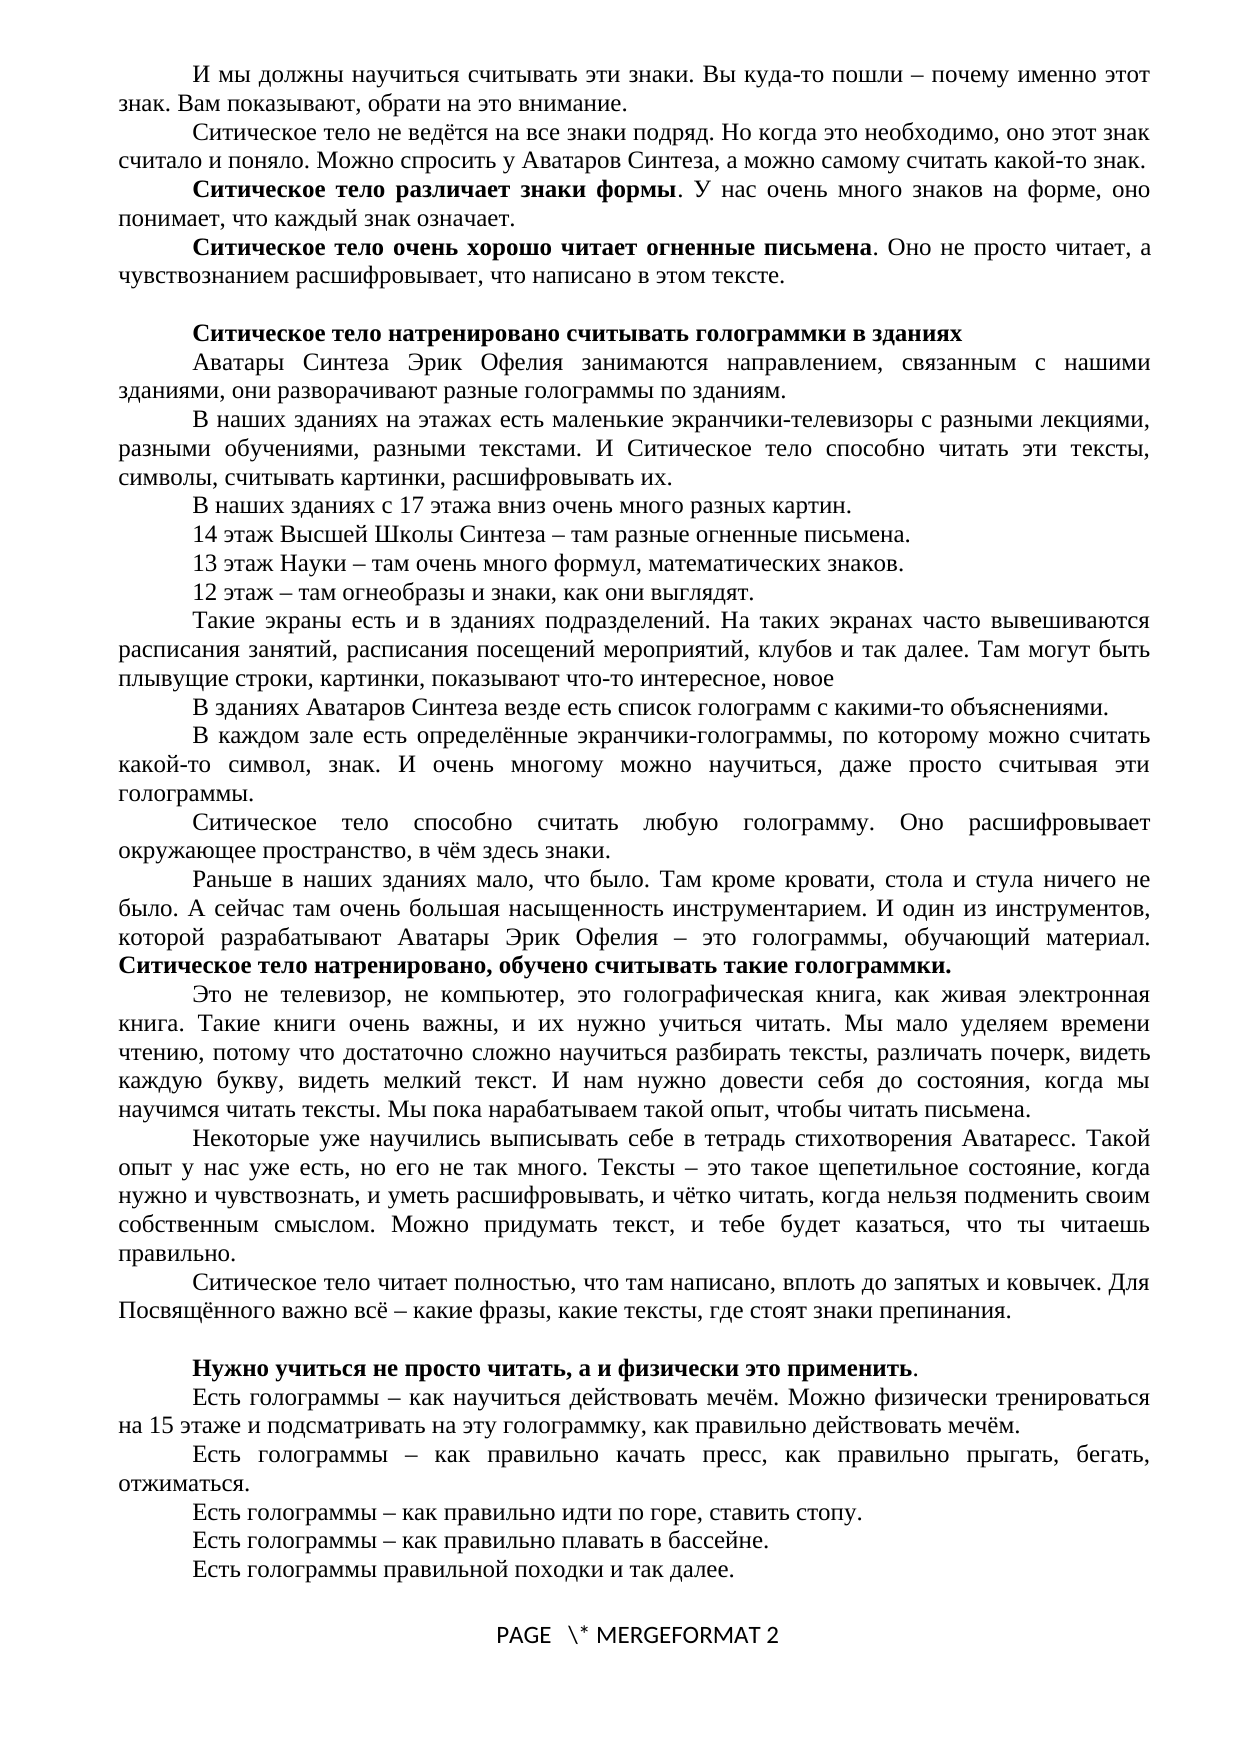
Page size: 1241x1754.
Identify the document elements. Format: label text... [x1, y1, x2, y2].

text В каждом зале есть определённые экранчики-голограммы, по которому можно считать какой-то символ, знак. И очень многому можно научиться, даже просто считывая эти голограммы. [118, 720, 1152, 807]
text Аватары Синтеза Эрик Офелия занимаются направлением, связанным с нашими зданиями, они разворачивают разные голограммы по зданиям. [118, 347, 1152, 404]
text Ситическое тело натренировано считывать голограммки в зданиях [118, 318, 1152, 347]
text Есть голограммы – как правильно плавать в бассейне. [118, 1525, 1152, 1554]
text Ситическое тело читает полностью, что там написано, вплоть до запятых и ковычек. Для Посвящённого важно всё – какие фразы, какие тексты, где стоят знаки препинания. [118, 1267, 1152, 1324]
text 14 этаж Высшей Школы Синтеза – там разные огненные письмена. [118, 519, 1152, 548]
text В зданиях Аватаров Синтеза везде есть список голограмм с какими-то объяснениями. [118, 692, 1152, 720]
text Это не телевизор, не компьютер, это голографическая книга, как живая электронная книга. Такие книги очень важны, и их нужно учиться читать. Мы мало уделяем времени чтению, потому что достаточно сложно научиться разбирать тексты, различать почерк, видеть каждую букву, видеть мелкий текст. И нам нужно довести себя до состояния, когда мы научимся читать тексты. Мы пока нарабатываем такой опыт, чтобы читать письмена. [118, 979, 1152, 1123]
text В наших зданиях на этажах есть маленькие экранчики-телевизоры с разными лекциями, разными обучениями, разными текстами. И Ситическое тело способно читать эти тексты, символы, считывать картинки, расшифровывать их. [118, 404, 1152, 490]
text Ситическое тело не ведётся на все знаки подряд. Но когда это необходимо, оно этот знак считало и поняло. Можно спросить у Аватаров Синтеза, а можно самому считать какой-то знак. [118, 117, 1152, 174]
text Ситическое тело очень хорошо читает огненные письмена. Оно не просто читает, а чувствознанием расшифровывает, что написано в этом тексте. [118, 232, 1152, 289]
text 12 этаж – там огнеобразы и знаки, как они выглядят. [118, 577, 1152, 605]
text Есть голограммы – как правильно качать пресс, как правильно прыгать, бегать, отжиматься. [118, 1439, 1152, 1497]
text Есть голограммы – как правильно идти по горе, ставить стопу. [118, 1497, 1152, 1525]
text Раньше в наших зданиях мало, что было. Там кроме кровати, стола и стула ничего не было. А сейчас там очень большая насыщенность инструментарием. И один из инструментов, которой разрабатывают Аватары Эрик Офелия – это голограммы, обучающий материал. Ситическое тело натренировано, обучено считывать такие голограммки. [118, 864, 1152, 979]
text Такие экраны есть и в зданиях подразделений. На таких экранах часто вывешиваются расписания занятий, расписания посещений мероприятий, клубов и так далее. Там могут быть плывущие строки, картинки, показывают что-то интересное, новое [118, 605, 1152, 692]
text Ситическое тело различает знаки формы. У нас очень много знаков на форме, оно понимает, что каждый знак означает. [118, 174, 1152, 232]
text И мы должны научиться считывать эти знаки. Вы куда-то пошли – почему именно этот знак. Вам показывают, обрати на это внимание. [118, 59, 1152, 117]
text Есть голограммы – как научиться действовать мечём. Можно физически тренироваться на 15 этаже и подсматривать на эту голограммку, как правильно действовать мечём. [118, 1382, 1152, 1439]
text В наших зданиях с 17 этажа вниз очень много разных картин. [118, 490, 1152, 519]
text Некоторые уже научились выписывать себе в тетрадь стихотворения Аватаресс. Такой опыт у нас уже есть, но его не так много. Тексты – это такое щепетильное состояние, когда нужно и чувствознать, и уметь расшифровывать, и чётко читать, когда нельзя подменить своим собственным смыслом. Можно придумать текст, и тебе будет казаться, что ты читаешь правильно. [118, 1123, 1152, 1267]
text Ситическое тело способно считать любую голограмму. Оно расшифровывает окружающее пространство, в чём здесь знаки. [118, 807, 1152, 864]
text Нужно учиться не просто читать, а и физически это применить. [118, 1353, 1152, 1382]
text 13 этаж Науки – там очень много формул, математических знаков. [118, 548, 1152, 577]
text Есть голограммы правильной походки и так далее. [118, 1554, 1152, 1583]
